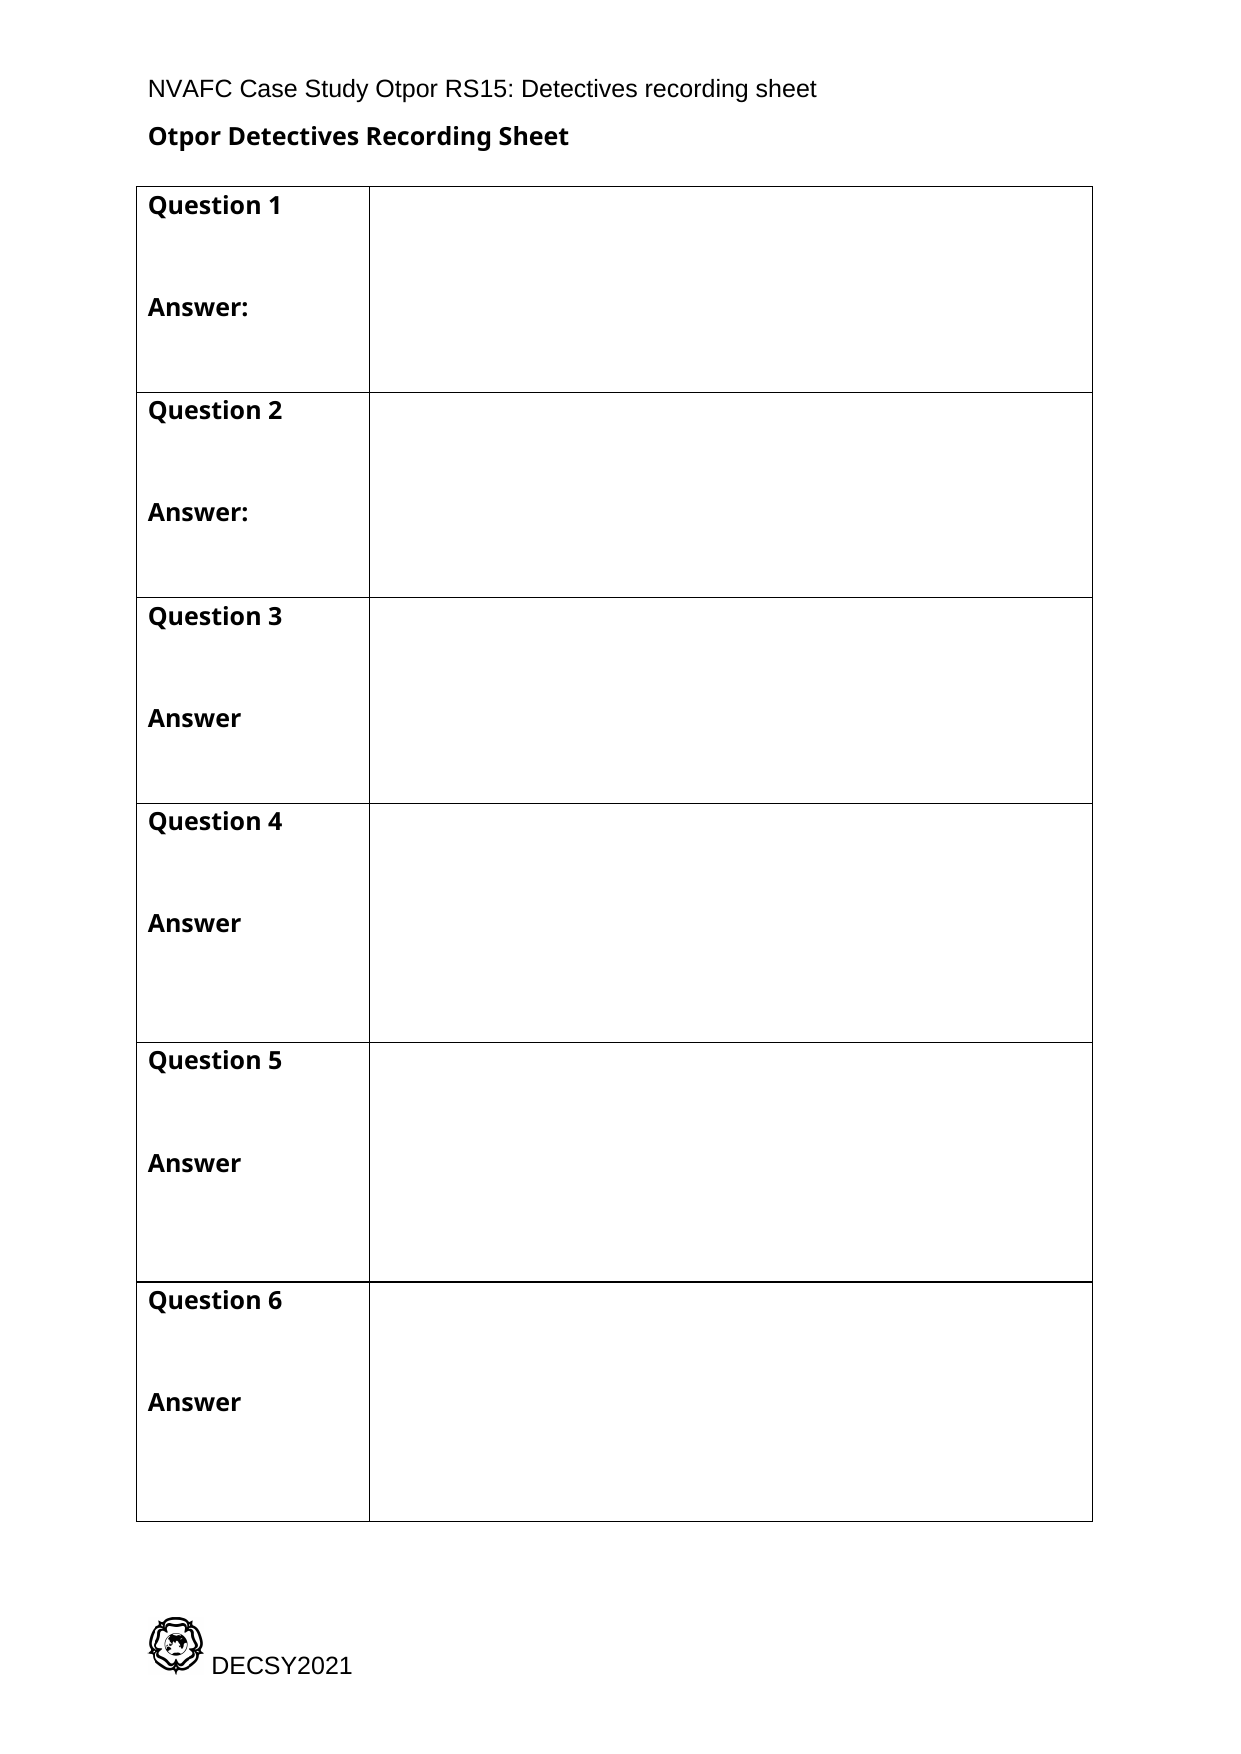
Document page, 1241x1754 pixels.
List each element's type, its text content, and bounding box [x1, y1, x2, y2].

table_header [370, 187, 1092, 392]
table_cell Question 4 Answer [137, 804, 369, 1042]
table_header Question 1 Answer: [137, 187, 369, 392]
table_cell [370, 1043, 1092, 1281]
table_cell Question 5 Answer [137, 1043, 369, 1281]
table_cell Question 6 Answer [137, 1283, 369, 1521]
table_cell Question 3 Answer [137, 598, 369, 802]
table_cell [370, 598, 1092, 802]
table_cell [370, 804, 1092, 1042]
table_cell [370, 393, 1092, 597]
text Otpor Detectives Recording Sheet [148, 118, 1092, 152]
table_cell Question 2 Answer: [137, 393, 369, 597]
table_cell [370, 1283, 1092, 1521]
picture [147, 1617, 204, 1675]
